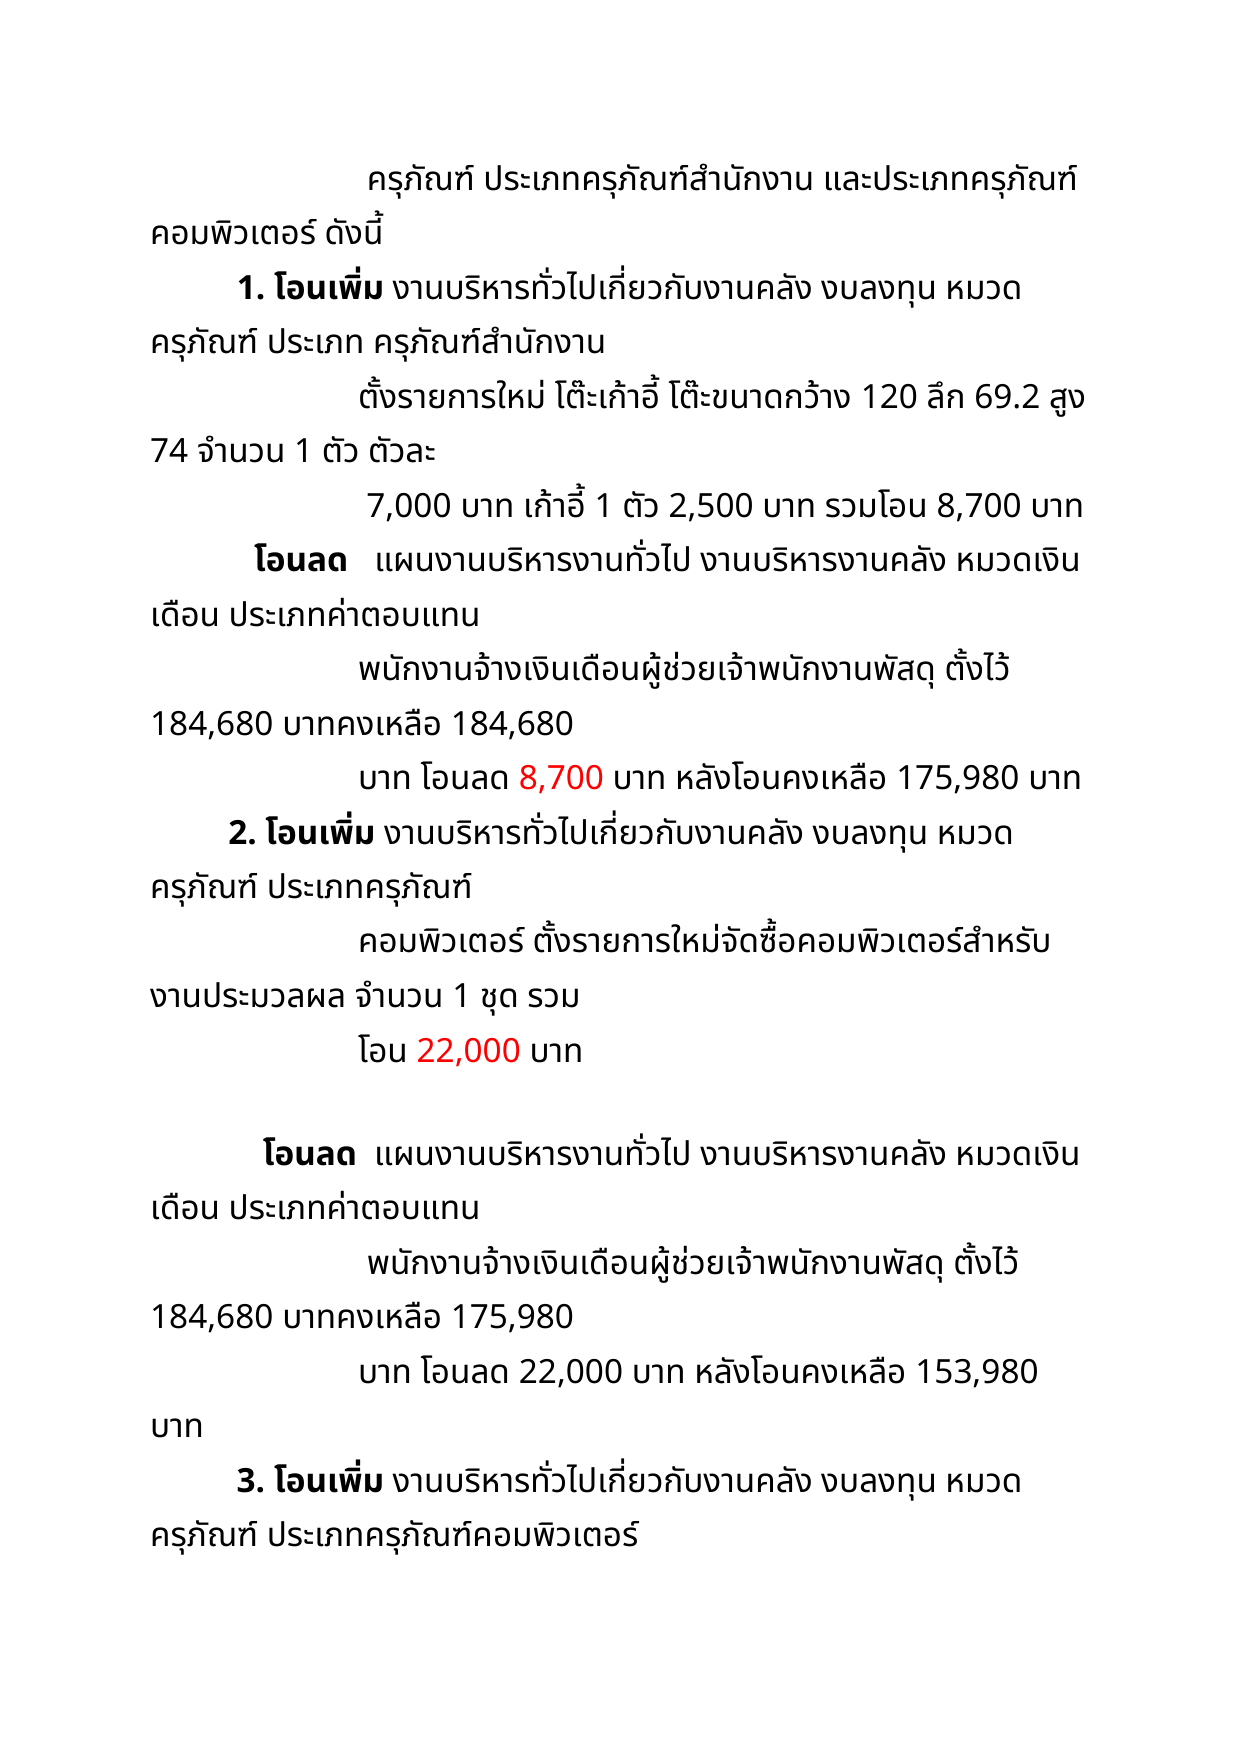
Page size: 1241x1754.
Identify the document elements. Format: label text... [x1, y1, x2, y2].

text 1. โอนเพิ่ม งานบริหารทั่วไปเกี่ยวกับงานคลัง งบลงทุน หมวดครุภัณฑ์ ประเภท ครุภัณฑ์สำนักงาน [150, 263, 1090, 368]
text พนักงานจ้างเงินเดือนผู้ช่วยเจ้าพนักงานพัสดุ ตั้งไว้ 184,680 บาทคงเหลือ 175,980 [150, 1239, 1090, 1344]
text พนักงานจ้างเงินเดือนผู้ช่วยเจ้าพนักงานพัสดุ ตั้งไว้ 184,680 บาทคงเหลือ 184,680 [150, 645, 1090, 750]
text ครุภัณฑ์ ประเภทครุภัณฑ์สำนักงาน และประเภทครุภัณฑ์คอมพิวเตอร์ ดังนี้ [150, 155, 1090, 259]
text 3. โอนเพิ่ม งานบริหารทั่วไปเกี่ยวกับงานคลัง งบลงทุน หมวดครุภัณฑ์ ประเภทครุภัณฑ์คอมพิวเตอร์ [150, 1457, 1090, 1562]
text โอนลด แผนงานบริหารงานทั่วไป งานบริหารงานคลัง หมวดเงินเดือน ประเภทค่าตอบแทน [150, 536, 1090, 641]
text ตั้งรายการใหม่ โต๊ะเก้าอี้ โต๊ะขนาดกว้าง 120 ลึก 69.2 สูง 74 จำนวน 1 ตัว ตัวละ [150, 372, 1090, 478]
text 7,000 บาท เก้าอี้ 1 ตัว 2,500 บาท รวมโอน 8,700 บาท [150, 482, 1090, 532]
text 2. โอนเพิ่ม งานบริหารทั่วไปเกี่ยวกับงานคลัง งบลงทุน หมวดครุภัณฑ์ ประเภทครุภัณฑ์ [150, 808, 1090, 913]
text โอนลด แผนงานบริหารงานทั่วไป งานบริหารงานคลัง หมวดเงินเดือน ประเภทค่าตอบแทน [150, 1130, 1090, 1235]
text โอน 22,000 บาท [150, 1026, 1090, 1077]
text บาท โอนลด 22,000 บาท หลังโอนคงเหลือ 153,980 บาท [150, 1348, 1090, 1453]
text คอมพิวเตอร์ ตั้งรายการใหม่จัดซื้อคอมพิวเตอร์สำหรับงานประมวลผล จำนวน 1 ชุด รวม [150, 917, 1090, 1022]
text บาท โอนลด 8,700 บาท หลังโอนคงเหลือ 175,980 บาท [150, 754, 1090, 804]
